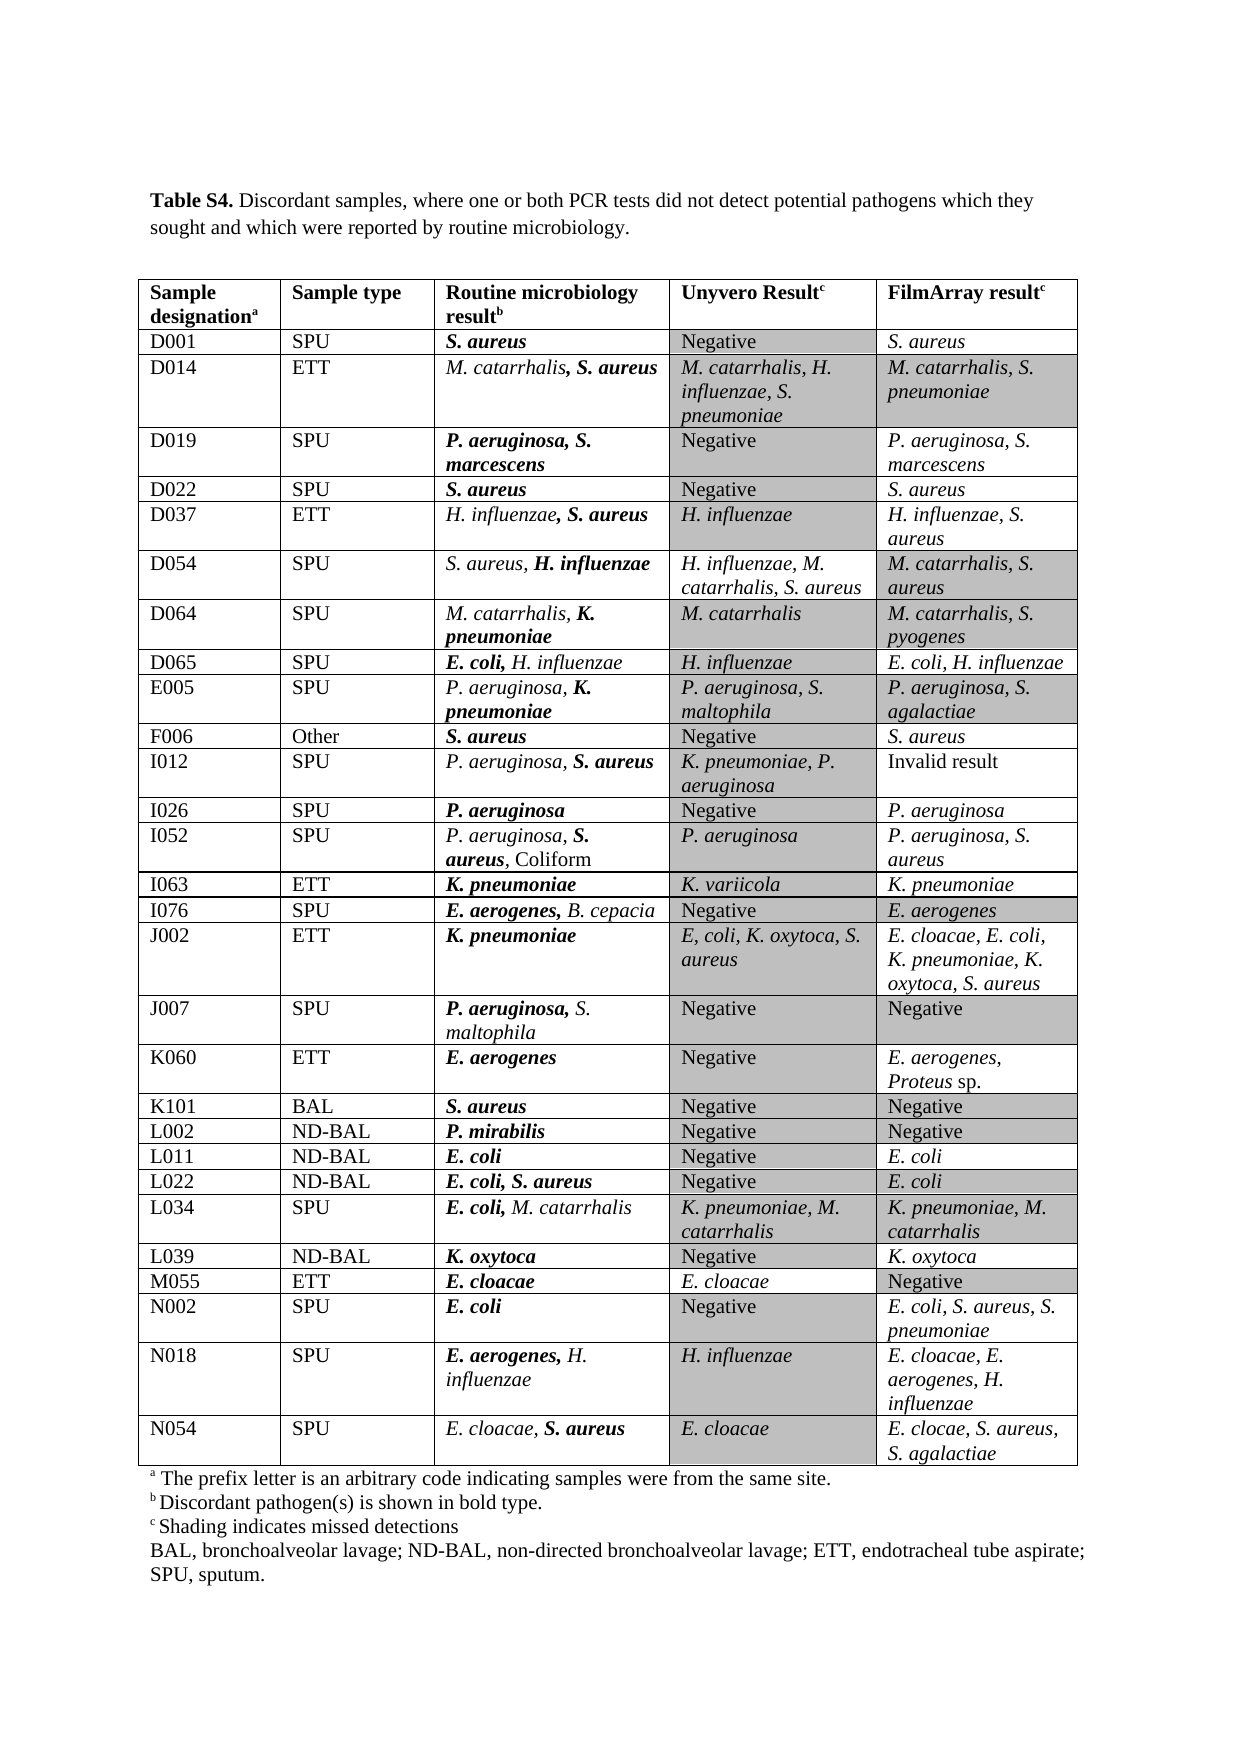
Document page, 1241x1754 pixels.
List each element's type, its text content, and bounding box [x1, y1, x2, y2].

table_cell K. pneumoniae [435, 873, 669, 896]
table_cell N018 [139, 1343, 280, 1415]
table_cell P. aeruginosa [670, 823, 876, 871]
table_cell ND-BAL [281, 1119, 434, 1143]
table_header Routine microbiology resultb [435, 280, 669, 328]
table_cell P. mirabilis [435, 1119, 669, 1143]
table_cell E. aerogenes, B. cepacia [435, 898, 669, 922]
table_cell I063 [139, 873, 280, 896]
table_cell ETT [281, 355, 434, 427]
table_cell E. coli, S. aureus [435, 1170, 669, 1193]
table_cell H. influenzae, S. aureus [877, 502, 1077, 550]
table_cell ETT [281, 873, 434, 896]
table_cell H. influenzae, S. aureus [435, 502, 669, 550]
table_cell ETT [281, 1045, 434, 1093]
table_cell E. coli, M. catarrhalis [435, 1195, 669, 1243]
table_cell E. coli, H. influenzae [877, 650, 1077, 674]
table_cell E, coli, K. oxytoca, S. aureus [670, 923, 876, 995]
table_cell SPU [281, 330, 434, 353]
table_cell SPU [281, 675, 434, 723]
table_cell K. pneumoniae, P. aeruginosa [670, 749, 876, 797]
table_cell Negative [877, 1094, 1077, 1118]
table_cell L022 [139, 1170, 280, 1193]
table_cell D014 [139, 355, 280, 427]
table_cell BAL [281, 1094, 434, 1118]
table_header Unyvero Resultc [670, 280, 876, 328]
table_cell D037 [139, 502, 280, 550]
table_cell K. pneumoniae, M. catarrhalis [877, 1195, 1077, 1243]
table_cell E. cloacae [435, 1269, 669, 1293]
table_cell P. aeruginosa [877, 798, 1077, 822]
table_cell SPU [281, 600, 434, 648]
table_cell Negative [877, 1269, 1077, 1293]
table_cell SPU [281, 428, 434, 476]
table_cell ETT [281, 923, 434, 995]
table_cell SPU [281, 1294, 434, 1342]
table_cell E. coli, H. influenzae [435, 650, 669, 674]
table_cell K. pneumoniae, M. catarrhalis [670, 1195, 876, 1243]
table_cell K. oxytoca [435, 1244, 669, 1268]
table_cell K. pneumoniae [877, 873, 1077, 896]
table_cell ND-BAL [281, 1244, 434, 1268]
table_cell H. influenzae [670, 502, 876, 550]
table_header Sample type [281, 280, 434, 328]
table_cell E. aerogenes, Proteus sp. [877, 1045, 1077, 1093]
table_cell M. catarrhalis, K. pneumoniae [435, 600, 669, 648]
table_cell SPU [281, 898, 434, 922]
table_cell K. pneumoniae [435, 923, 669, 995]
table_cell E. aerogenes, H. influenzae [435, 1343, 669, 1415]
table_cell K101 [139, 1094, 280, 1118]
table_cell Invalid result [877, 749, 1077, 797]
table_cell Negative [670, 1244, 876, 1268]
table_cell E. aerogenes [435, 1045, 669, 1093]
table_cell P. aeruginosa, S. agalactiae [877, 675, 1077, 723]
table_cell S. aureus [435, 330, 669, 353]
table_cell Negative [670, 1094, 876, 1118]
table_cell F006 [139, 724, 280, 748]
table_cell J002 [139, 923, 280, 995]
table_cell ND-BAL [281, 1144, 434, 1168]
table_cell Negative [670, 330, 876, 353]
table_cell E. cloacae, S. aureus [435, 1416, 669, 1464]
table_cell P. aeruginosa, K. pneumoniae [435, 675, 669, 723]
table_cell Negative [670, 996, 876, 1044]
table_cell I076 [139, 898, 280, 922]
table_cell S. aureus, H. influenzae [435, 551, 669, 599]
table_cell Negative [670, 1294, 876, 1342]
table_cell P. aeruginosa, S. marcescens [877, 428, 1077, 476]
table_cell SPU [281, 749, 434, 797]
table_cell Negative [670, 898, 876, 922]
table_cell P. aeruginosa [435, 798, 669, 822]
table_cell S. aureus [435, 724, 669, 748]
table_cell K060 [139, 1045, 280, 1093]
table_cell Negative [670, 477, 876, 501]
table_cell E. aerogenes [877, 898, 1077, 922]
table_cell I012 [139, 749, 280, 797]
table_cell E. cloacae, E. coli, K. pneumoniae, K. oxytoca, S. aureus [877, 923, 1077, 995]
subtitle Table S4. Discordant samples, where one or both PCR tests did not detect potential pathogens which they sought and which were reported by routine microbiology. [150, 187, 1090, 239]
table_cell SPU [281, 1416, 434, 1464]
table_cell P. aeruginosa, S. aureus, Coliform [435, 823, 669, 871]
table_cell SPU [281, 1343, 434, 1415]
table_cell L039 [139, 1244, 280, 1268]
table_cell Negative [877, 1119, 1077, 1143]
table_cell ETT [281, 1269, 434, 1293]
table_header Sample designationa [139, 280, 280, 328]
table_cell S. aureus [435, 477, 669, 501]
text BAL, bronchoalveolar lavage; ND-BAL, non-directed bronchoalveolar lavage; ETT, endotracheal tube aspirate; SPU, sputum. [150, 1538, 1090, 1586]
table_cell H. influenzae, M. catarrhalis, S. aureus [670, 551, 876, 599]
table_cell E. coli [435, 1144, 669, 1168]
table_cell SPU [281, 1195, 434, 1243]
table_cell P. aeruginosa, S. maltophila [670, 675, 876, 723]
table_cell P. aeruginosa, S. marcescens [435, 428, 669, 476]
table_cell K. variicola [670, 873, 876, 896]
table_cell M. catarrhalis, S. pyogenes [877, 600, 1077, 648]
table_cell D001 [139, 330, 280, 353]
table_cell E. coli [877, 1144, 1077, 1168]
table_cell D022 [139, 477, 280, 501]
table_header FilmArray resultc [877, 280, 1077, 328]
table_cell D019 [139, 428, 280, 476]
table_cell D054 [139, 551, 280, 599]
table_cell I052 [139, 823, 280, 871]
table_cell M. catarrhalis, H. influenzae, S. pneumoniae [670, 355, 876, 427]
table_cell D065 [139, 650, 280, 674]
text b Discordant pathogen(s) is shown in bold type. [150, 1489, 1090, 1514]
table_cell P. aeruginosa, S. aureus [877, 823, 1077, 871]
table_cell N054 [139, 1416, 280, 1464]
table_cell S. aureus [877, 330, 1077, 353]
table_cell SPU [281, 823, 434, 871]
table_cell S. aureus [877, 477, 1077, 501]
table_cell S. aureus [435, 1094, 669, 1118]
table_cell H. influenzae [670, 1343, 876, 1415]
table_cell L034 [139, 1195, 280, 1243]
text a The prefix letter is an arbitrary code indicating samples were from the same site. [150, 1466, 1090, 1489]
table_cell D064 [139, 600, 280, 648]
table_cell E. cloacae, E. aerogenes, H. influenzae [877, 1343, 1077, 1415]
table_cell Negative [877, 996, 1077, 1044]
table_cell M055 [139, 1269, 280, 1293]
table_cell M. catarrhalis, S. aureus [435, 355, 669, 427]
table_cell Negative [670, 1045, 876, 1093]
table_cell K. oxytoca [877, 1244, 1077, 1268]
table_cell Negative [670, 724, 876, 748]
table_cell ND-BAL [281, 1170, 434, 1193]
table_cell P. aeruginosa, S. maltophila [435, 996, 669, 1044]
table_cell SPU [281, 996, 434, 1044]
table_cell E005 [139, 675, 280, 723]
table_cell E. coli, S. aureus, S. pneumoniae [877, 1294, 1077, 1342]
table_cell M. catarrhalis [670, 600, 876, 648]
table_cell SPU [281, 551, 434, 599]
table_cell L002 [139, 1119, 280, 1143]
table_cell L011 [139, 1144, 280, 1168]
table_cell E. cloacae [670, 1269, 876, 1293]
table_cell SPU [281, 477, 434, 501]
table_cell E. coli [435, 1294, 669, 1342]
table_cell Negative [670, 798, 876, 822]
table_cell Other [281, 724, 434, 748]
table_cell ETT [281, 502, 434, 550]
table_cell SPU [281, 798, 434, 822]
table_cell SPU [281, 650, 434, 674]
table_cell E. coli [877, 1170, 1077, 1193]
table_cell H. influenzae [670, 650, 876, 674]
table_cell Negative [670, 1170, 876, 1193]
table_cell E. cloacae [670, 1416, 876, 1464]
table_cell Negative [670, 428, 876, 476]
table_cell E. clocae, S. aureus, S. agalactiae [877, 1416, 1077, 1464]
table_cell P. aeruginosa, S. aureus [435, 749, 669, 797]
table_cell Negative [670, 1144, 876, 1168]
table_cell I026 [139, 798, 280, 822]
table_cell N002 [139, 1294, 280, 1342]
table_cell M. catarrhalis, S. pneumoniae [877, 355, 1077, 427]
table_cell J007 [139, 996, 280, 1044]
table_cell Negative [670, 1119, 876, 1143]
text c Shading indicates missed detections [150, 1514, 1090, 1538]
table_cell S. aureus [877, 724, 1077, 748]
table_cell M. catarrhalis, S. aureus [877, 551, 1077, 599]
